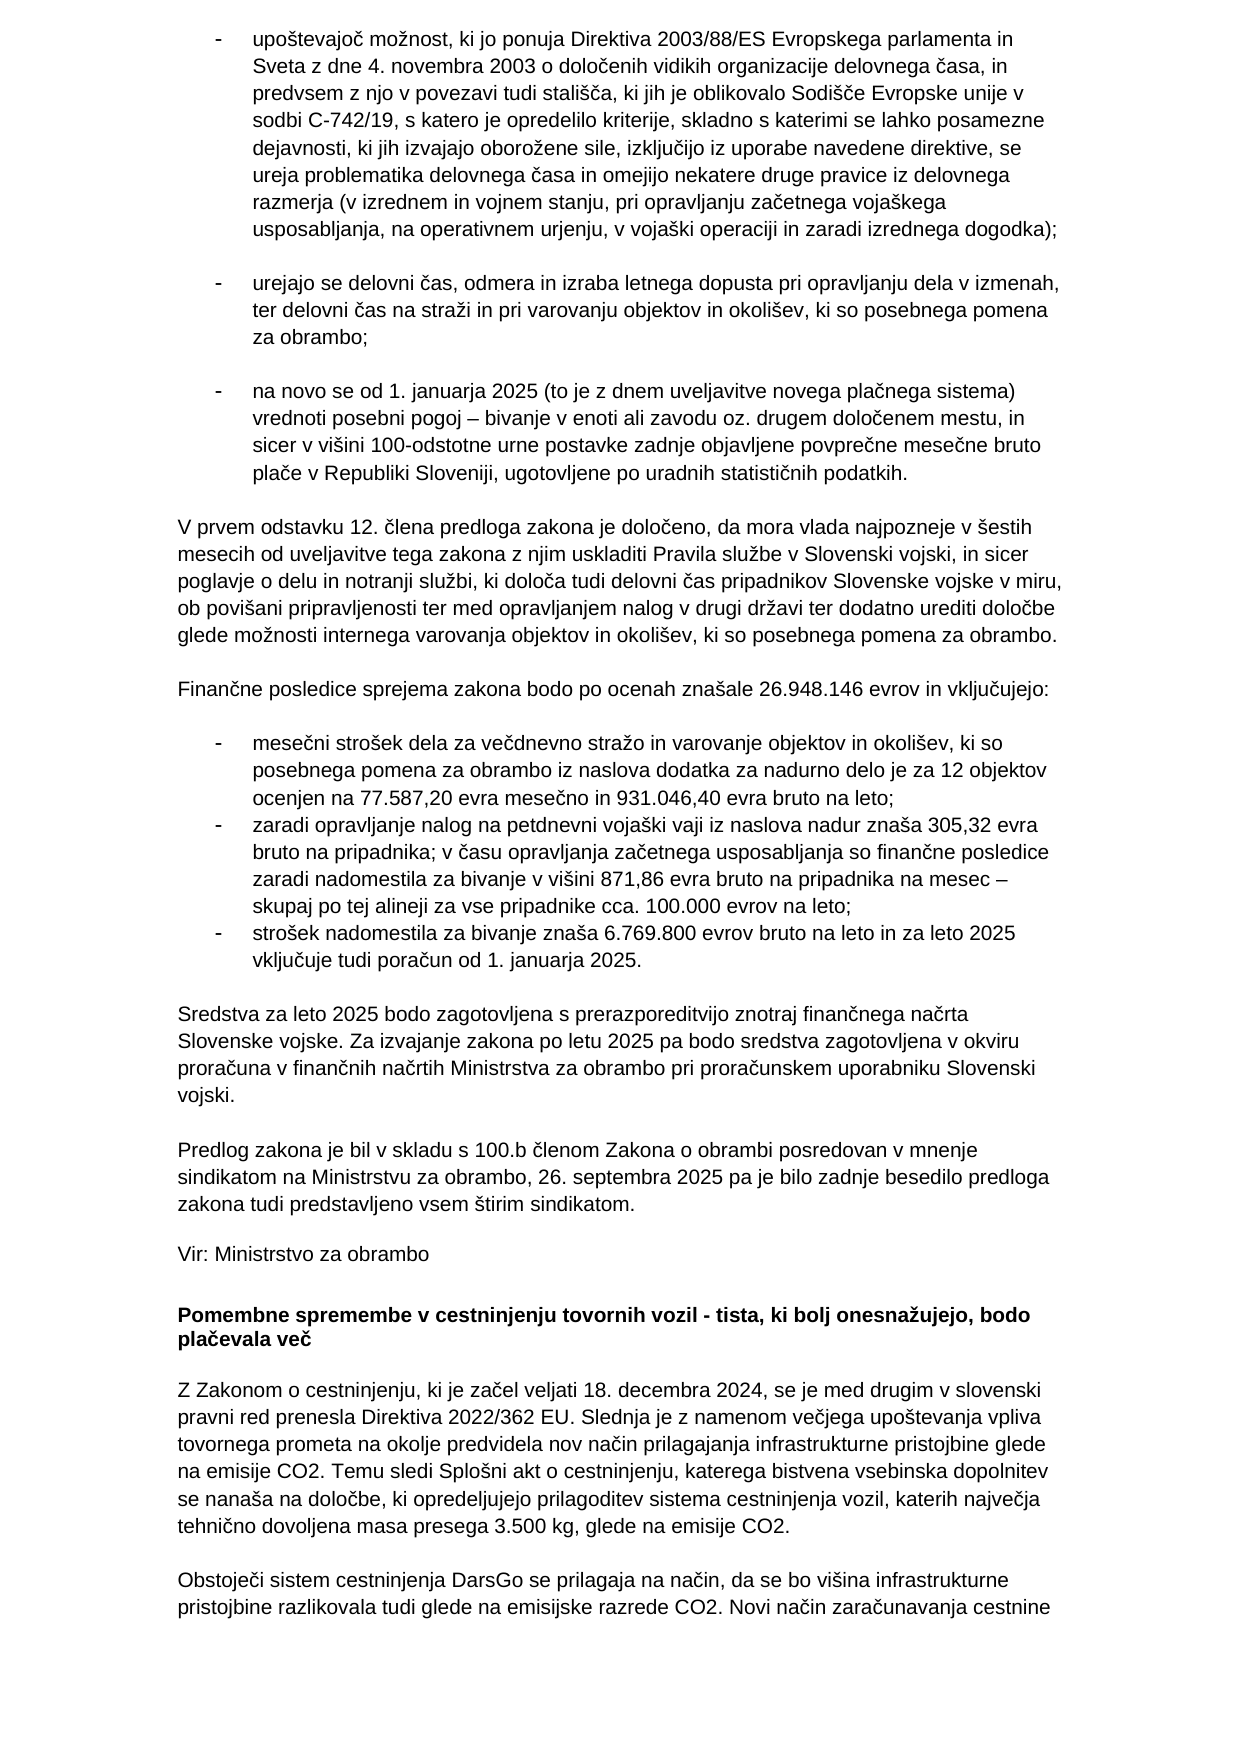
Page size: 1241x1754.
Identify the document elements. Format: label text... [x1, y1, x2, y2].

text Z Zakonom o cestninjenju, ki je začel veljati 18. decembra 2024, se je med drugim v slovenski pravni red prenesla Direktiva 2022/362 EU. Slednja je z namenom večjega upoštevanja vpliva tovornega prometa na okolje predvidela nov način prilagajanja infrastrukturne pristojbine glede na emisije CO2. Temu sledi Splošni akt o cestninjenju, katerega bistvena vsebinska dopolnitev se nanaša na določbe, ki opredeljujejo prilagoditev sistema cestninjenja vozil, katerih največja tehnično dovoljena masa presega 3.500 kg, glede na emisije CO2. [177, 1376, 1063, 1538]
text Predlog zakona je bil v skladu s 100.b členom Zakona o obrambi posredovan v mnenje sindikatom na Ministrstvu za obrambo, 26. septembra 2025 pa je bilo zadnje besedilo predloga zakona tudi predstavljeno vsem štirim sindikatom. [177, 1135, 1063, 1217]
text Finančne posledice sprejema zakona bodo po ocenah znašale 26.948.146 evrov in vključujejo: [177, 675, 1063, 702]
list mesečni strošek dela za večdnevno stražo in varovanje objektov in okolišev, ki so posebnega pomena za obrambo iz naslova dodatka za nadurno delo je za 12 objektov ocenjen na 77.587,20 evra mesečno in 931.046,40 evra bruto na leto; [215, 729, 1063, 810]
subtitle Pomembne spremembe v cestninjenju tovornih vozil - tista, ki bolj onesnažujejo, bodo plačevala več [177, 1303, 1063, 1351]
list na novo se od 1. januarja 2025 (to je z dnem uveljavitve novega plačnega sistema) vrednoti posebni pogoj – bivanje v enoti ali zavodu oz. drugem določenem mestu, in sicer v višini 100-odstotne urne postavke zadnje objavljene povprečne mesečne bruto plače v Republiki Sloveniji, ugotovljene po uradnih statističnih podatkih. [215, 377, 1063, 485]
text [177, 1566, 1063, 1620]
text Vir: Ministrstvo za obrambo [177, 1242, 1063, 1266]
text Sredstva za leto 2025 bodo zagotovljena s prerazporeditvijo znotraj finančnega načrta Slovenske vojske. Za izvajanje zakona po letu 2025 pa bodo sredstva zagotovljena v okviru proračuna v finančnih načrtih Ministrstva za obrambo pri proračunskem uporabniku Slovenski vojski. [177, 1000, 1063, 1108]
list strošek nadomestila za bivanje znaša 6.769.800 evrov bruto na leto in za leto 2025 vključuje tudi poračun od 1. januarja 2025. [215, 919, 1063, 973]
list urejajo se delovni čas, odmera in izraba letnega dopusta pri opravljanju dela v izmenah, ter delovni čas na straži in pri varovanju objektov in okolišev, ki so posebnega pomena za obrambo; [215, 269, 1063, 350]
list zaradi opravljanje nalog na petdnevni vojaški vaji iz naslova nadur znaša 305,32 evra bruto na pripadnika; v času opravljanja začetnega usposabljanja so finančne posledice zaradi nadomestila za bivanje v višini 871,86 evra bruto na pripadnika na mesec – skupaj po tej alineji za vse pripadnike cca. 100.000 evrov na leto; [215, 810, 1063, 919]
text V prvem odstavku 12. člena predloga zakona je določeno, da mora vlada najpozneje v šestih mesecih od uveljavitve tega zakona z njim uskladiti Pravila službe v Slovenski vojski, in sicer poglavje o delu in notranji službi, ki določa tudi delovni čas pripadnikov Slovenske vojske v miru, ob povišani pripravljenosti ter med opravljanjem nalog v drugi državi ter dodatno urediti določbe glede možnosti internega varovanja objektov in okolišev, ki so posebnega pomena za obrambo. [177, 512, 1063, 648]
list upoštevajoč možnost, ki jo ponuja Direktiva 2003/88/ES Evropskega parlamenta in Sveta z dne 4. novembra 2003 o določenih vidikih organizacije delovnega časa, in predvsem z njo v povezavi tudi stališča, ki jih je oblikovalo Sodišče Evropske unije v sodbi C-742/19, s katero je opredelilo kriterije, skladno s katerimi se lahko posamezne dejavnosti, ki jih izvajajo oborožene sile, izključijo iz uporabe navedene direktive, se ureja problematika delovnega časa in omejijo nekatere druge pravice iz delovnega razmerja (v izrednem in vojnem stanju, pri opravljanju začetnega vojaškega usposabljanja, na operativnem urjenju, v vojaški operaciji in zaradi izrednega dogodka); [215, 25, 1063, 242]
